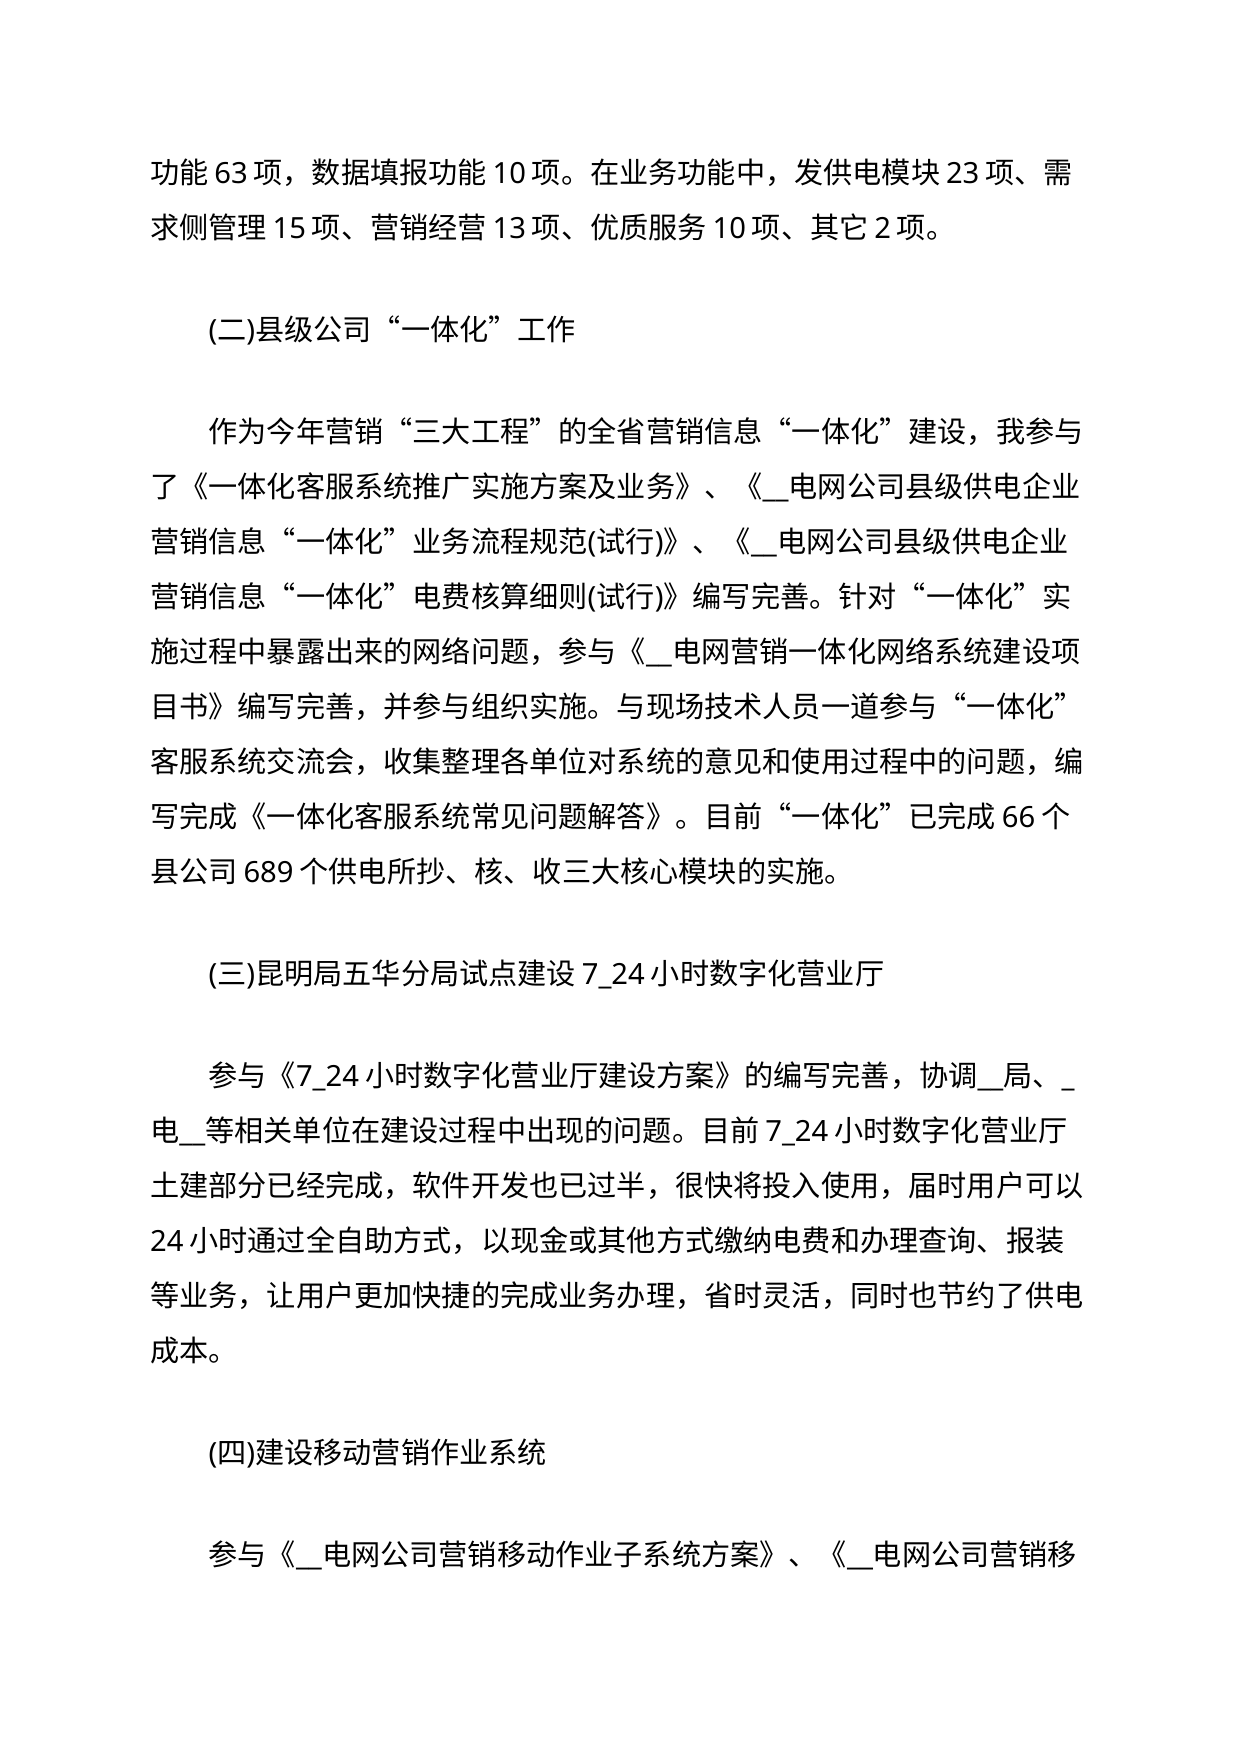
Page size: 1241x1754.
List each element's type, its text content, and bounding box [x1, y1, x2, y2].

text 作为今年营销“三大工程”的全省营销信息“一体化”建设，我参与了《一体化客服系统推广实施方案及业务》、《__电网公司县级供电企业营销信息“一体化”业务流程规范(试行)》、《__电网公司县级供电企业营销信息“一体化”电费核算细则(试行)》编写完善。针对“一体化”实施过程中暴露出来的网络问题，参与《__电网营销一体化网络系统建设项目书》编写完善，并参与组织实施。与现场技术人员一道参与“一体化”客服系统交流会，收集整理各单位对系统的意见和使用过程中的问题，编写完成《一体化客服系统常见问题解答》。目前“一体化”已完成66个县公司689个供电所抄、核、收三大核心模块的实施。 [150, 409, 1090, 891]
text 参与《7_24小时数字化营业厅建设方案》的编写完善，协调__局、_电__等相关单位在建设过程中出现的问题。目前7_24小时数字化营业厅土建部分已经完成，软件开发也已过半，很快将投入使用，届时用户可以24小时通过全自助方式，以现金或其他方式缴纳电费和办理查询、报装等业务，让用户更加快捷的完成业务办理，省时灵活，同时也节约了供电成本。 [150, 1053, 1090, 1370]
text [150, 1531, 1090, 1573]
text (二)县级公司“一体化”工作 [150, 307, 1090, 349]
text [150, 150, 1090, 247]
text (四)建设移动营销作业系统 [150, 1429, 1090, 1472]
text (三)昆明局五华分局试点建设7_24小时数字化营业厅 [150, 951, 1090, 993]
